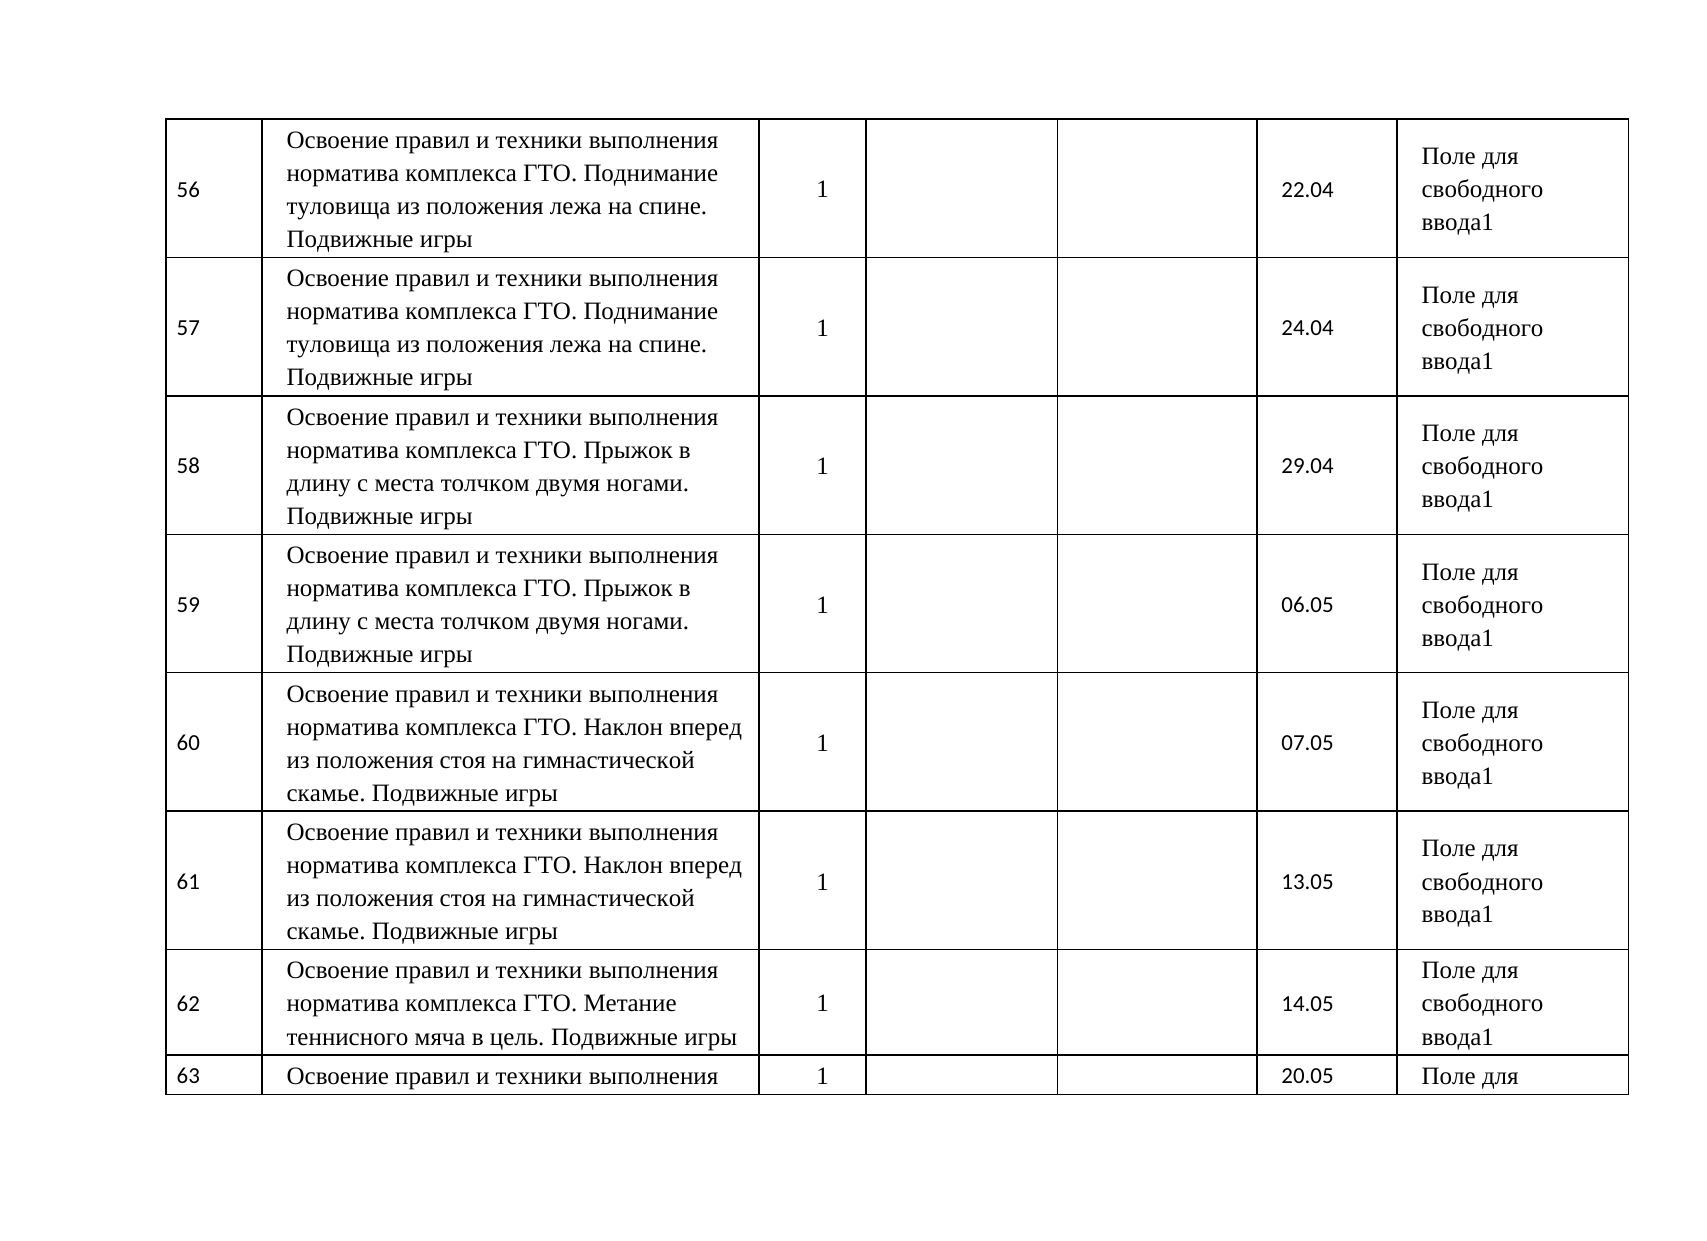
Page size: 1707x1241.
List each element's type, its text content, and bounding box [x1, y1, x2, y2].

table_cell 13.05 [1258, 812, 1396, 949]
table_cell 1 [760, 673, 865, 810]
table_cell 1 [760, 120, 865, 257]
table_cell [1058, 120, 1256, 257]
table_cell 22.04 [1258, 120, 1396, 257]
table_cell 06.05 [1258, 535, 1396, 672]
table_cell 61 [167, 812, 261, 949]
table_cell Освоение правил и техники выполнения норматива комплекса ГТО. Поднимание туловища из положения лежа на спине. Подвижные игры [263, 258, 758, 395]
table_cell 1 [760, 1056, 865, 1093]
table_cell Поле для свободного ввода1 [1398, 812, 1628, 949]
table_cell [1058, 1056, 1256, 1093]
table_cell 56 [167, 120, 261, 257]
table_cell 29.04 [1258, 397, 1396, 533]
table_cell 58 [167, 397, 261, 533]
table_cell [1398, 1056, 1628, 1093]
table_cell [867, 950, 1057, 1054]
table_cell Освоение правил и техники выполнения норматива комплекса ГТО. Наклон вперед из положения стоя на гимнастической скамье. Подвижные игры [263, 673, 758, 810]
table_cell [867, 812, 1057, 949]
table_cell 57 [167, 258, 261, 395]
table_cell Поле для свободного ввода1 [1398, 673, 1628, 810]
table_cell Освоение правил и техники выполнения норматива комплекса ГТО. Поднимание туловища из положения лежа на спине. Подвижные игры [263, 120, 758, 257]
table_cell Поле для свободного ввода1 [1398, 535, 1628, 672]
table_cell 1 [760, 950, 865, 1054]
table_cell 24.04 [1258, 258, 1396, 395]
table_cell Поле для свободного ввода1 [1398, 950, 1628, 1054]
table_cell 60 [167, 673, 261, 810]
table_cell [263, 950, 758, 1054]
table_cell [867, 673, 1057, 810]
table_cell Поле для свободного ввода1 [1398, 258, 1628, 395]
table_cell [263, 1056, 758, 1093]
table_cell Поле для свободного ввода1 [1398, 397, 1628, 533]
table_cell 20.05 [1258, 1056, 1396, 1093]
table_cell [867, 535, 1057, 672]
table_cell [867, 258, 1057, 395]
table_cell [1058, 535, 1256, 672]
table_cell 14.05 [1258, 950, 1396, 1054]
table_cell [1398, 120, 1628, 257]
table_cell 59 [167, 535, 261, 672]
table_cell [1058, 673, 1256, 810]
table_cell [1058, 812, 1256, 949]
table_cell Освоение правил и техники выполнения норматива комплекса ГТО. Прыжок в длину с места толчком двумя ногами. Подвижные игры [263, 397, 758, 533]
table_cell 63 [167, 1056, 261, 1093]
table_cell 62 [167, 950, 261, 1054]
table_cell [867, 1056, 1057, 1093]
table_cell [1058, 397, 1256, 533]
table_cell Освоение правил и техники выполнения норматива комплекса ГТО. Прыжок в длину с места толчком двумя ногами. Подвижные игры [263, 535, 758, 672]
table_cell 1 [760, 535, 865, 672]
table_cell 07.05 [1258, 673, 1396, 810]
table_cell [1058, 950, 1256, 1054]
table_cell [867, 120, 1057, 257]
table_cell [867, 397, 1057, 533]
table_cell Освоение правил и техники выполнения норматива комплекса ГТО. Наклон вперед из положения стоя на гимнастической скамье. Подвижные игры [263, 812, 758, 949]
table_cell 1 [760, 812, 865, 949]
table_cell [1058, 258, 1256, 395]
table_cell 1 [760, 397, 865, 533]
table_cell 1 [760, 258, 865, 395]
